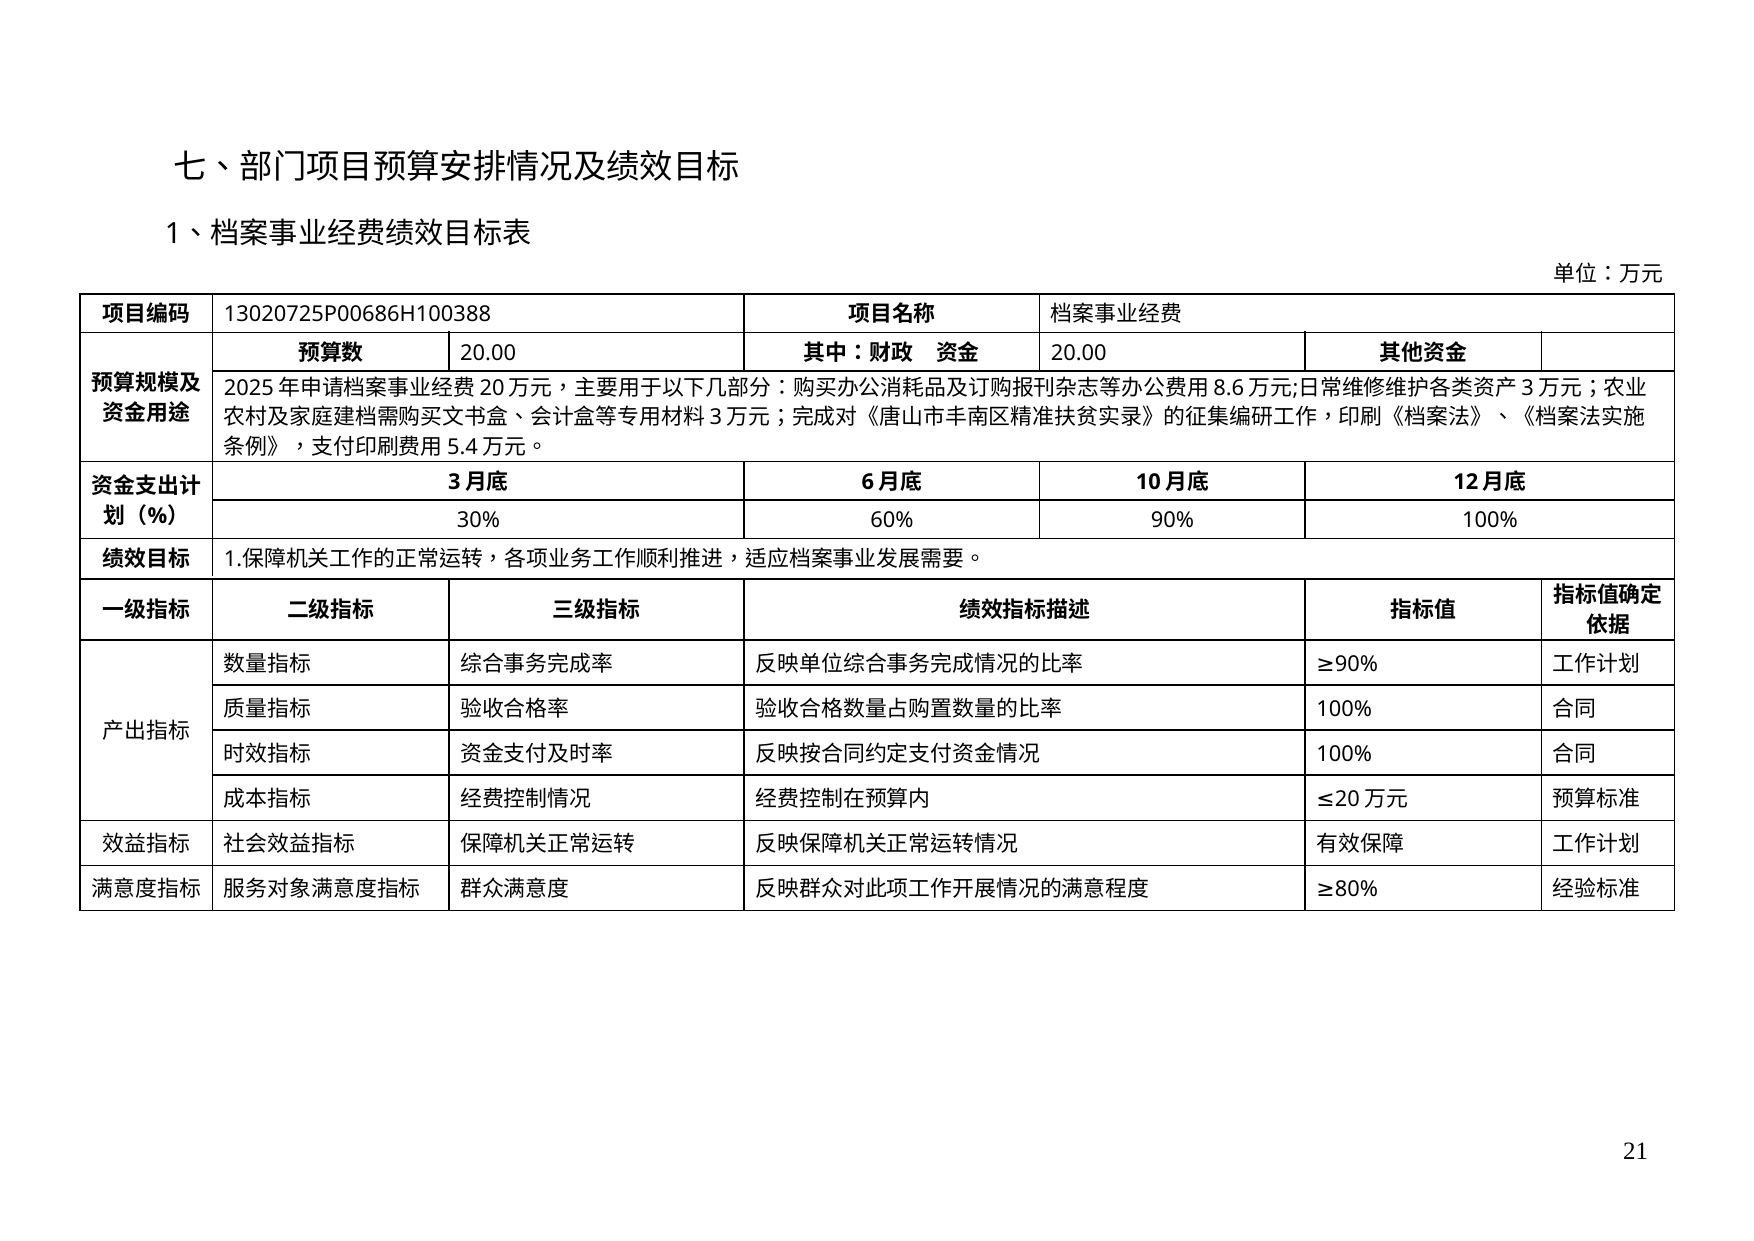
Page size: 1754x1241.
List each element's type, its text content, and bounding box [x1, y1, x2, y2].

table_cell 100% [1306, 501, 1674, 538]
table_cell 资金支出计划（%） [81, 462, 212, 538]
table_cell 经费控制情况 [450, 776, 743, 819]
table_cell 1.保障机关工作的正常运转，各项业务工作顺利推进，适应档案事业发展需要。 [213, 539, 1674, 576]
table_cell 群众满意度 [450, 866, 743, 910]
table_cell 工作计划 [1542, 821, 1674, 864]
table_cell 预算规模及资金用途 [81, 333, 212, 461]
table_cell 20.00 [450, 333, 743, 370]
table_cell 档案事业经费 [1040, 295, 1674, 331]
table_cell ≥90% [1306, 641, 1541, 684]
table_cell 60% [745, 501, 1039, 538]
table_header 二级指标 [213, 580, 448, 639]
table_cell 预算数 [213, 333, 448, 370]
table_cell 服务对象满意度指标 [213, 866, 448, 910]
table_cell 100% [1306, 686, 1541, 729]
table_cell 13020725P00686H100388 [213, 295, 743, 331]
table_cell 绩效目标 [81, 539, 212, 576]
table_cell ≥80% [1306, 866, 1541, 910]
table_cell 100% [1306, 731, 1541, 774]
table_cell 反映按合同约定支付资金情况 [745, 731, 1304, 774]
table_cell 经费控制在预算内 [745, 776, 1304, 819]
text 七、部门项目预算安排情况及绩效目标 [106, 143, 1648, 188]
table_cell 满意度指标 [81, 866, 212, 910]
table_cell 反映群众对此项工作开展情况的满意程度 [745, 866, 1304, 910]
table_cell 验收合格率 [450, 686, 743, 729]
table_cell 数量指标 [213, 641, 448, 684]
table_cell 合同 [1542, 731, 1674, 774]
table_cell 20.00 [1040, 333, 1304, 370]
table_cell 反映单位综合事务完成情况的比率 [745, 641, 1304, 684]
table_cell 12月底 [1306, 462, 1674, 499]
table_cell 社会效益指标 [213, 821, 448, 864]
table_header 绩效指标描述 [745, 580, 1304, 639]
table_header 一级指标 [81, 580, 212, 639]
table_cell 90% [1040, 501, 1304, 538]
text 1、档案事业经费绩效目标表 [106, 212, 1648, 252]
table_cell 资金支付及时率 [450, 731, 743, 774]
table_cell 其中：财政 资金 [745, 333, 1039, 370]
table_cell 成本指标 [213, 776, 448, 819]
table_cell 有效保障 [1306, 821, 1541, 864]
table_cell 效益指标 [81, 821, 212, 864]
table_cell 其他资金 [1306, 333, 1541, 370]
table_cell 预算标准 [1542, 776, 1674, 819]
table_cell 质量指标 [213, 686, 448, 729]
table_cell 30% [213, 501, 743, 538]
table_cell 项目编码 [81, 295, 212, 331]
table_cell 经验标准 [1542, 866, 1674, 910]
table_header 三级指标 [450, 580, 743, 639]
table_cell ≤20万元 [1306, 776, 1541, 819]
table_cell 10月底 [1040, 462, 1304, 499]
table_cell 项目名称 [745, 295, 1039, 331]
table_cell 工作计划 [1542, 641, 1674, 684]
table_header 指标值 [1306, 580, 1541, 639]
table_cell 3月底 [213, 462, 743, 499]
table_header 指标值确定依据 [1542, 580, 1674, 639]
table_header 单位：万元 [81, 253, 1674, 293]
table_cell 综合事务完成率 [450, 641, 743, 684]
table_cell 合同 [1542, 686, 1674, 729]
table_cell 时效指标 [213, 731, 448, 774]
table_cell 反映保障机关正常运转情况 [745, 821, 1304, 864]
table_cell 保障机关正常运转 [450, 821, 743, 864]
table_cell 产出指标 [81, 641, 212, 819]
table_cell 验收合格数量占购置数量的比率 [745, 686, 1304, 729]
table_cell 6月底 [745, 462, 1039, 499]
table_cell [1542, 333, 1674, 370]
table_cell 2025年申请档案事业经费20万元，主要用于以下几部分：购买办公消耗品及订购报刊杂志等办公费用8.6万元;日常维修维护各类资产3万元；农业农村及家庭建档需购买文书盒、会计盒等专用材料3万元；完成对《唐山市丰南区精准扶贫实录》的征集编研工作，印刷《档案法》、《档案法实施条例》，支付印刷费用5.4万元。 [213, 372, 1674, 461]
